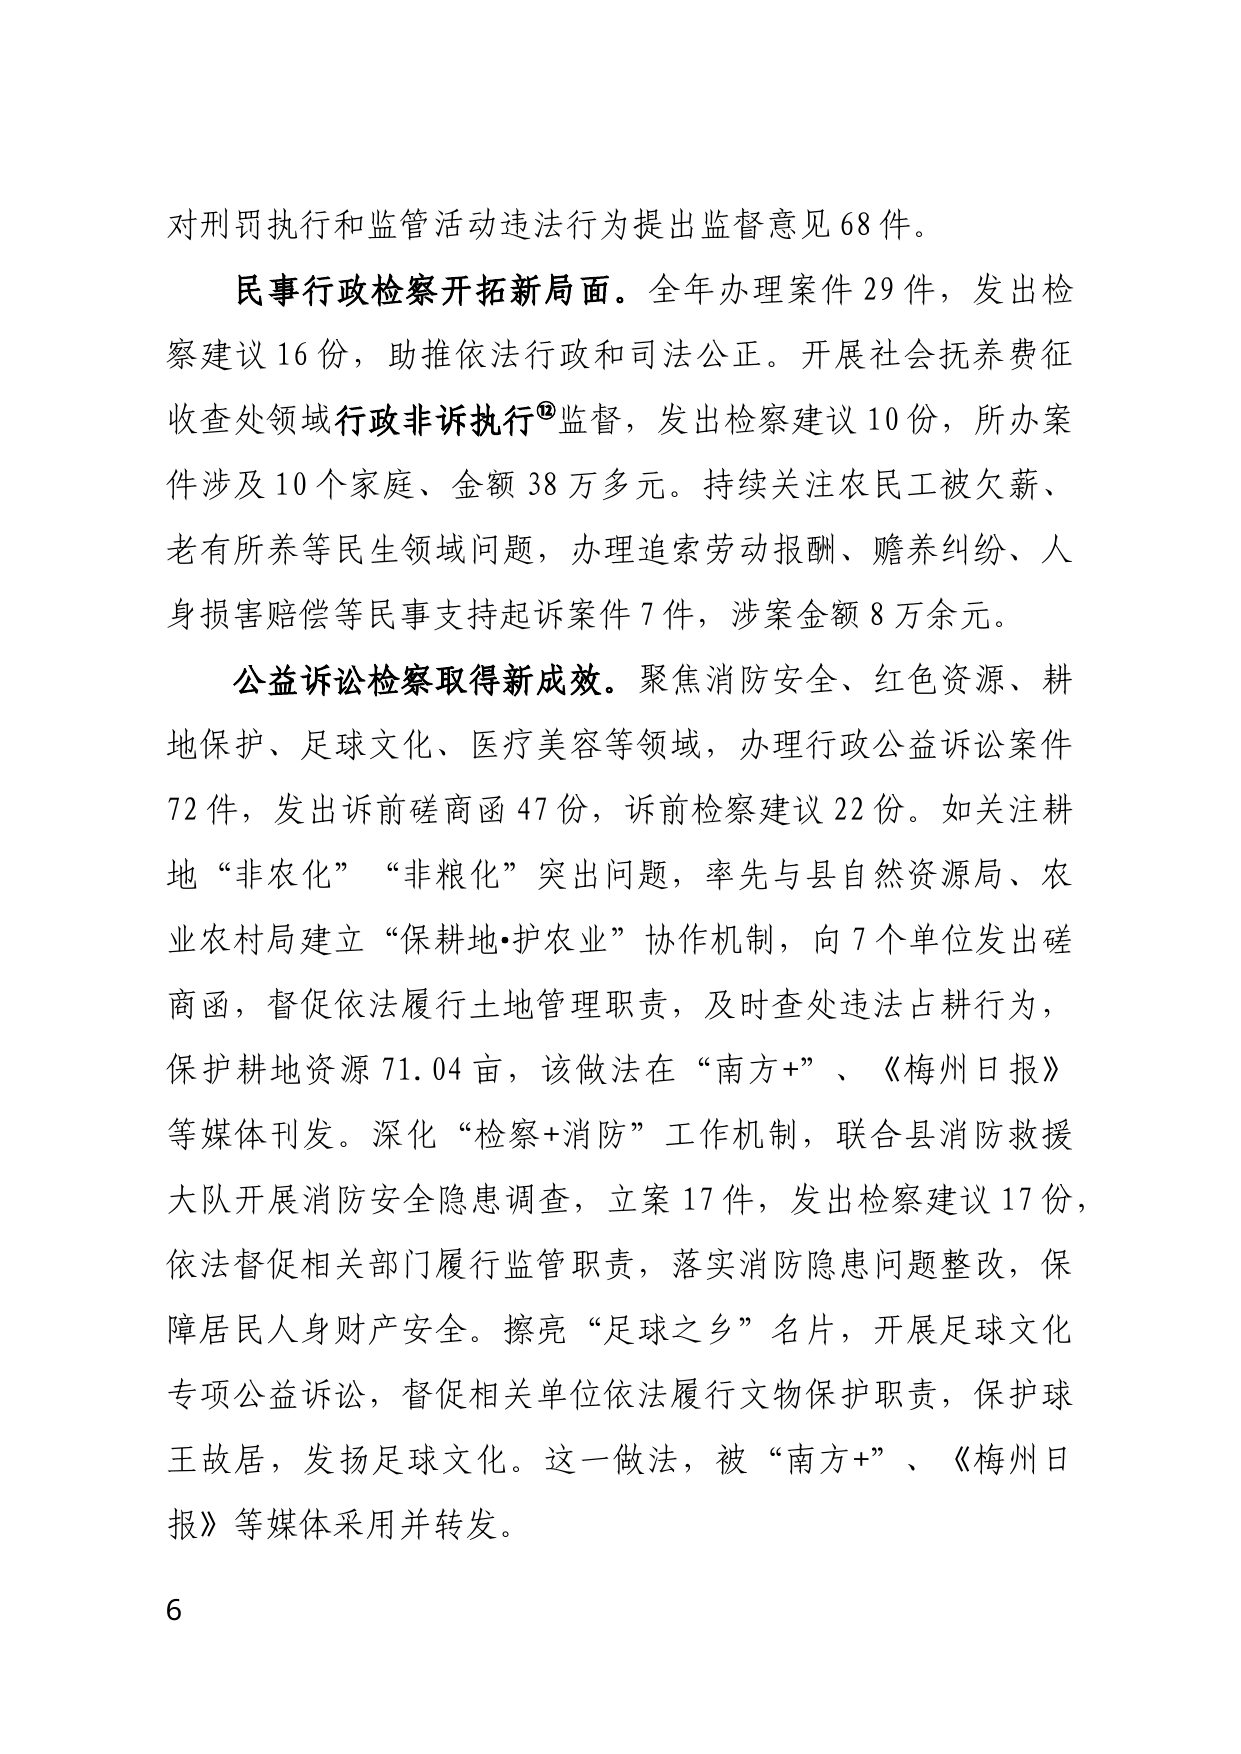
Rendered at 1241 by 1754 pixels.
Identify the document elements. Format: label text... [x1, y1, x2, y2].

text 公益诉讼检察取得新成效。聚焦消防安全、红色资源、耕地保护、足球文化、医疗美容等领域，办理行政公益诉讼案件72件，发出诉前磋商函47份，诉前检察建议22份。如关注耕地“非农化”“非粮化”突出问题，率先与县自然资源局、农业农村局建立“保耕地·护农业”协作机制，向7个单位发出磋商函，督促依法履行土地管理职责，及时查处违法占耕行为，保护耕地资源71.04亩，该做法在“南方+”、《梅州日报》等媒体刊发。深化“检察+消防”工作机制，联合县消防救援大队开展消防安全隐患调查，立案17件，发出检察建议17份，依法督促相关部门履行监管职责，落实消防隐患问题整改，保障居民人身财产安全。擦亮“足球之乡”名片，开展足球文化专项公益诉讼，督促相关单位依法履行文物保护职责，保护球王故居，发扬足球文化。这一做法，被“南方+”、《梅州日报》等媒体采用并转发。 [165, 645, 1075, 1555]
text 民事行政检察开拓新局面。全年办理案件29件，发出检察建议16份，助推依法行政和司法公正。开展社会抚养费征收查处领域行政非诉执行⑫监督，发出检察建议10份，所办案件涉及10个家庭、金额38万多元。持续关注农民工被欠薪、老有所养等民生领域问题，办理追索劳动报酬、赡养纠纷、人身损害赔偿等民事支持起诉案件7件，涉案金额8万余元。 [165, 255, 1075, 645]
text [165, 190, 1075, 255]
